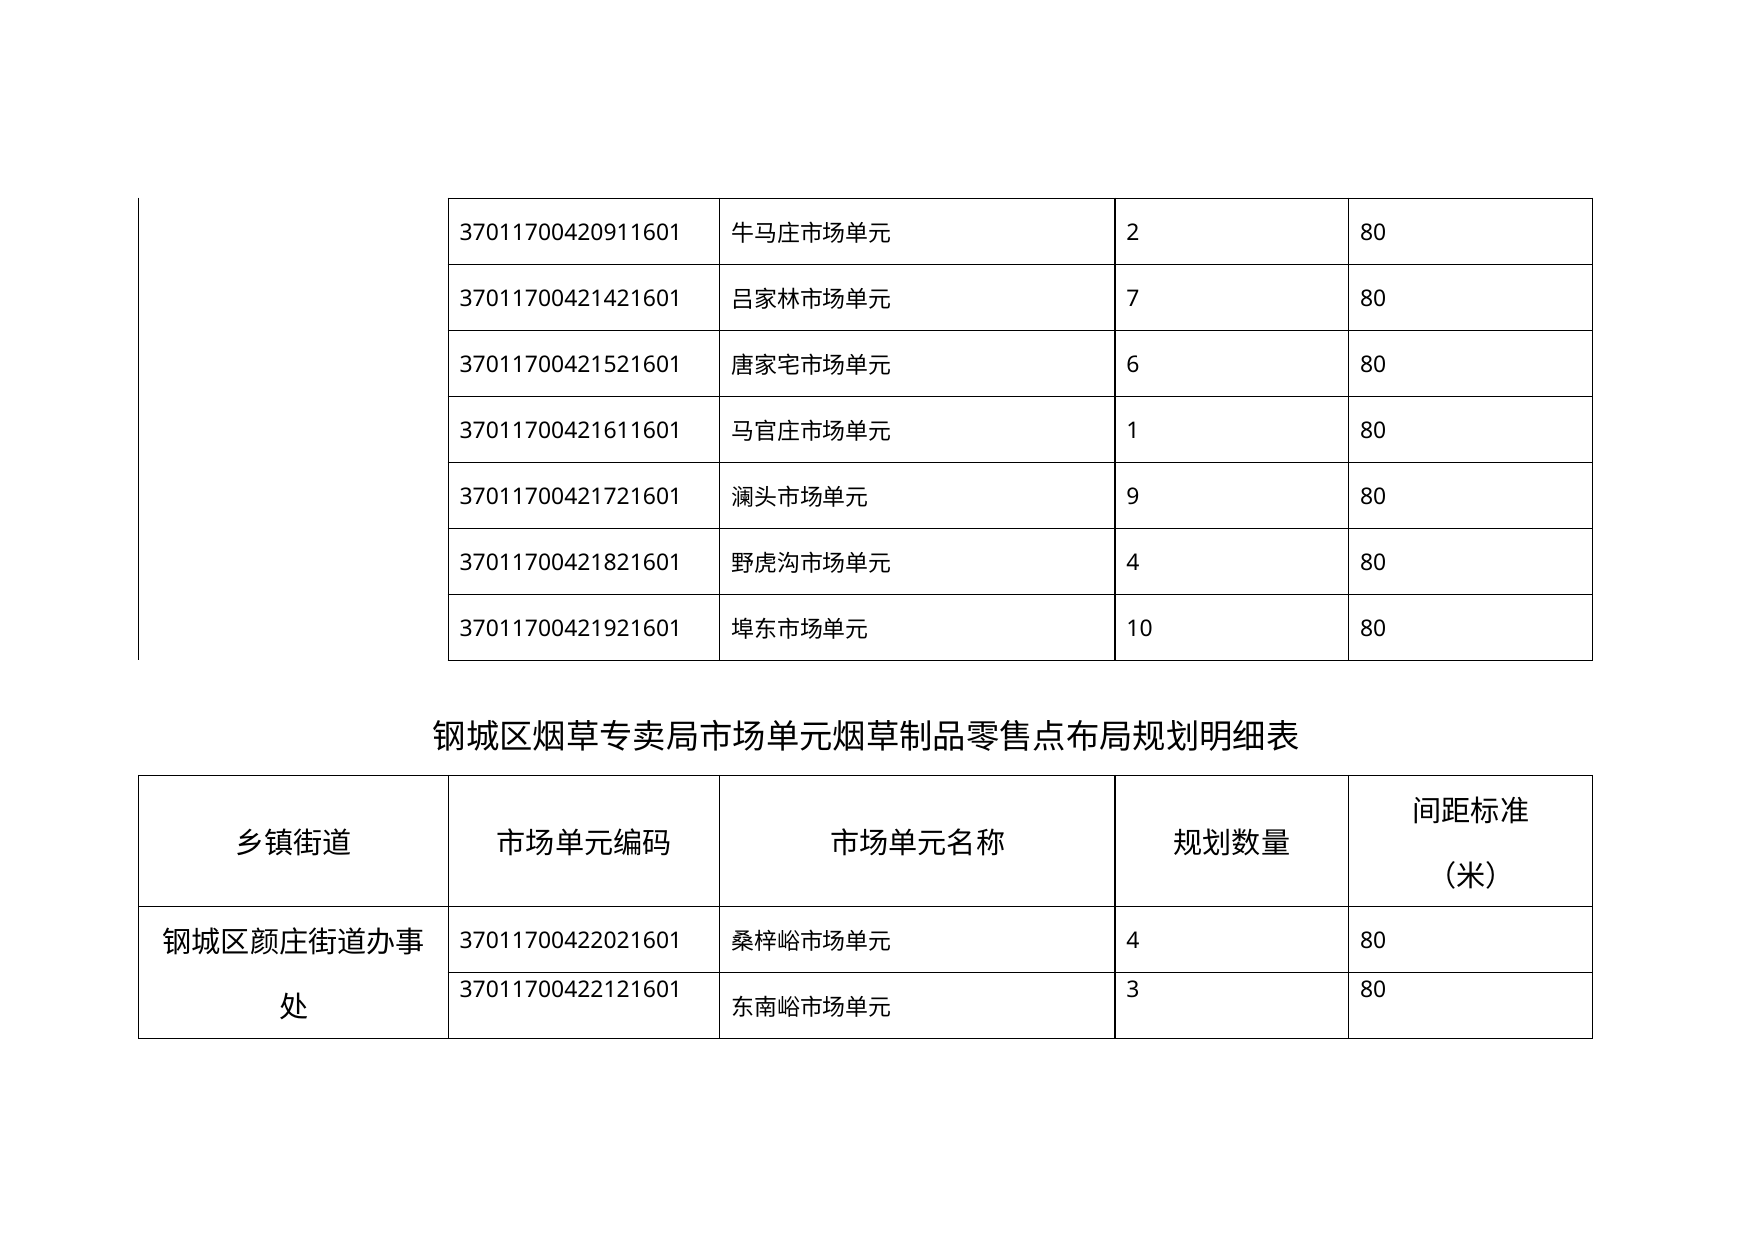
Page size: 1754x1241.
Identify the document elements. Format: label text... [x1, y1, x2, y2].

table_cell 唐家宅市场单元 [720, 331, 1114, 396]
table_cell 钢城区颜庄街道办事处 [139, 907, 448, 1038]
table_cell 80 [1349, 199, 1592, 264]
table_cell 37011700422021601 [449, 907, 719, 972]
table_cell 10 [1116, 595, 1348, 660]
table_cell 37011700421821601 [449, 529, 719, 594]
table_cell 规划数量 [1116, 776, 1348, 906]
table_cell 80 [1349, 397, 1592, 462]
table_cell 市场单元名称 [720, 776, 1114, 906]
table_cell 埠东市场单元 [720, 595, 1114, 660]
table_cell 80 [1349, 265, 1592, 330]
table_cell 7 [1116, 265, 1348, 330]
table_cell 马官庄市场单元 [720, 397, 1114, 462]
table_cell 澜头市场单元 [720, 463, 1114, 528]
table_cell 80 [1349, 595, 1592, 660]
table_cell 吕家林市场单元 [720, 265, 1114, 330]
table_cell 80 [1349, 331, 1592, 396]
table_cell 1 [1116, 397, 1348, 462]
table_cell 桑梓峪市场单元 [720, 907, 1114, 972]
table_cell 80 [1349, 907, 1592, 972]
table_cell 市场单元编码 [449, 776, 719, 906]
table_cell 37011700421921601 [449, 595, 719, 660]
table_cell 牛马庄市场单元 [720, 199, 1114, 264]
table_cell 乡镇街道 [139, 776, 448, 906]
table_cell 37011700421421601 [449, 265, 719, 330]
table_cell 37011700421721601 [449, 463, 719, 528]
table_cell 9 [1116, 463, 1348, 528]
table_cell 37011700421611601 [449, 397, 719, 462]
table_cell 野虎沟市场单元 [720, 529, 1114, 594]
table_cell 4 [1116, 907, 1348, 972]
table_cell 80 [1349, 529, 1592, 594]
table_cell 80 [1349, 463, 1592, 528]
table_cell 37011700420911601 [449, 199, 719, 264]
table_cell 6 [1116, 331, 1348, 396]
table_cell 间距标准 （米） [1349, 776, 1592, 906]
table_cell 2 [1116, 199, 1348, 264]
table_cell 4 [1116, 529, 1348, 594]
table_header 钢城区烟草专卖局市场单元烟草制品零售点布局规划明细表 [139, 694, 1593, 775]
table_cell 37011700422121601 [449, 973, 719, 1038]
table_cell 东南峪市场单元 [720, 973, 1114, 1038]
table_cell 80 [1349, 973, 1592, 1038]
table_cell 3 [1116, 973, 1348, 1038]
table_cell 37011700421521601 [449, 331, 719, 396]
